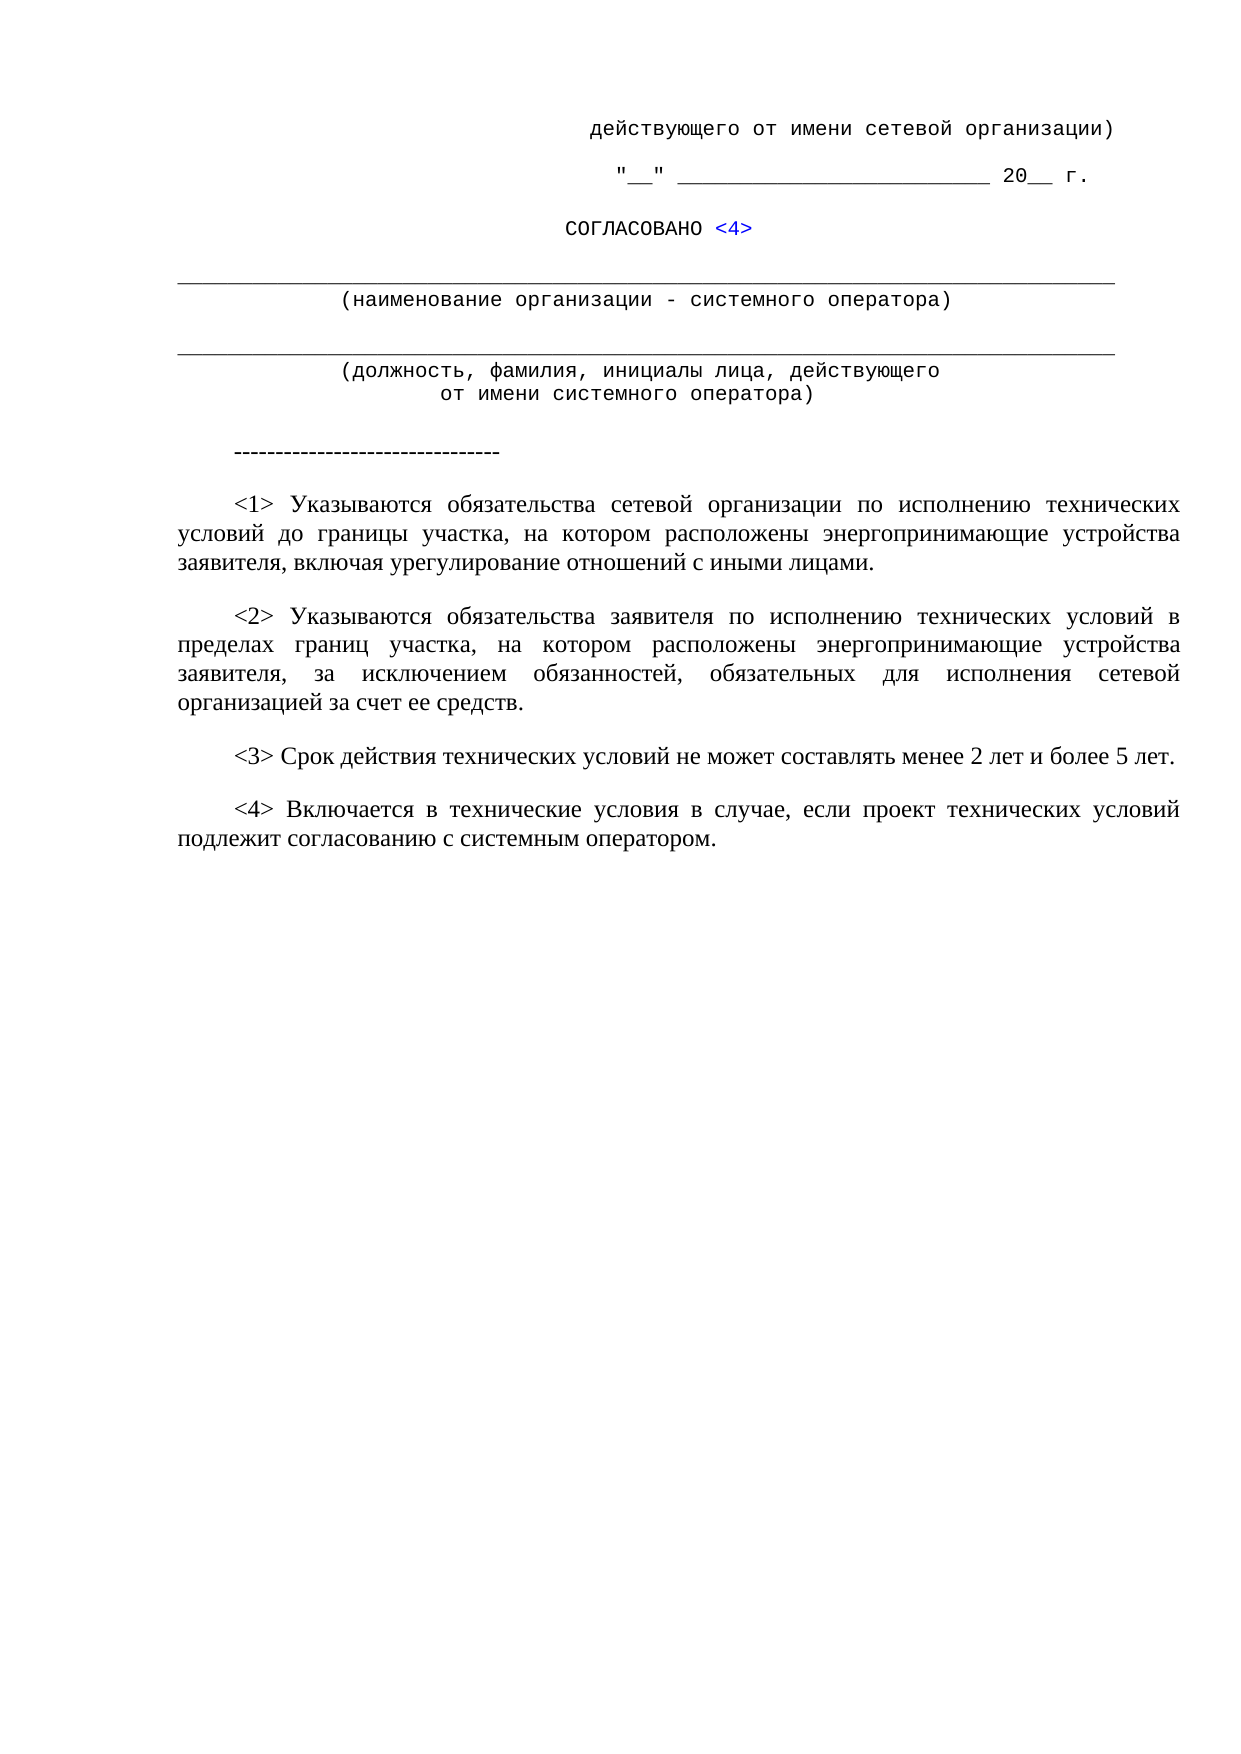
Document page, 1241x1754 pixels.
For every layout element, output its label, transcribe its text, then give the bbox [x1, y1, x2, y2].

text -------------------------------- [177, 436, 1181, 464]
text от имени системного оператора) [177, 383, 1181, 407]
text ___________________________________________________________________________ [177, 336, 1181, 360]
text ___________________________________________________________________________ [177, 265, 1181, 289]
text "__" _________________________ 20__ г. [177, 165, 1181, 189]
text (наименование организации - системного оператора) [177, 289, 1181, 312]
text <3> Срок действия технических условий не может составлять менее 2 лет и более 5 лет. [177, 741, 1181, 769]
text СОГЛАСОВАНО <4> [177, 218, 1181, 241]
text <2> Указываются обязательства заявителя по исполнению технических условий в пределах границ участка, на котором расположены энергопринимающие устройства заявителя, за исключением обязанностей, обязательных для исполнения сетевой организацией за счет ее средств. [177, 601, 1181, 716]
text <1> Указываются обязательства сетевой организации по исполнению технических условий до границы участка, на котором расположены энергопринимающие устройства заявителя, включая урегулирование отношений с иными лицами. [177, 489, 1181, 576]
text действующего от имени сетевой организации) [177, 118, 1181, 142]
text <4> Включается в технические условия в случае, если проект технических условий подлежит согласованию с системным оператором. [177, 794, 1181, 852]
text (должность, фамилия, инициалы лица, действующего [177, 360, 1181, 383]
